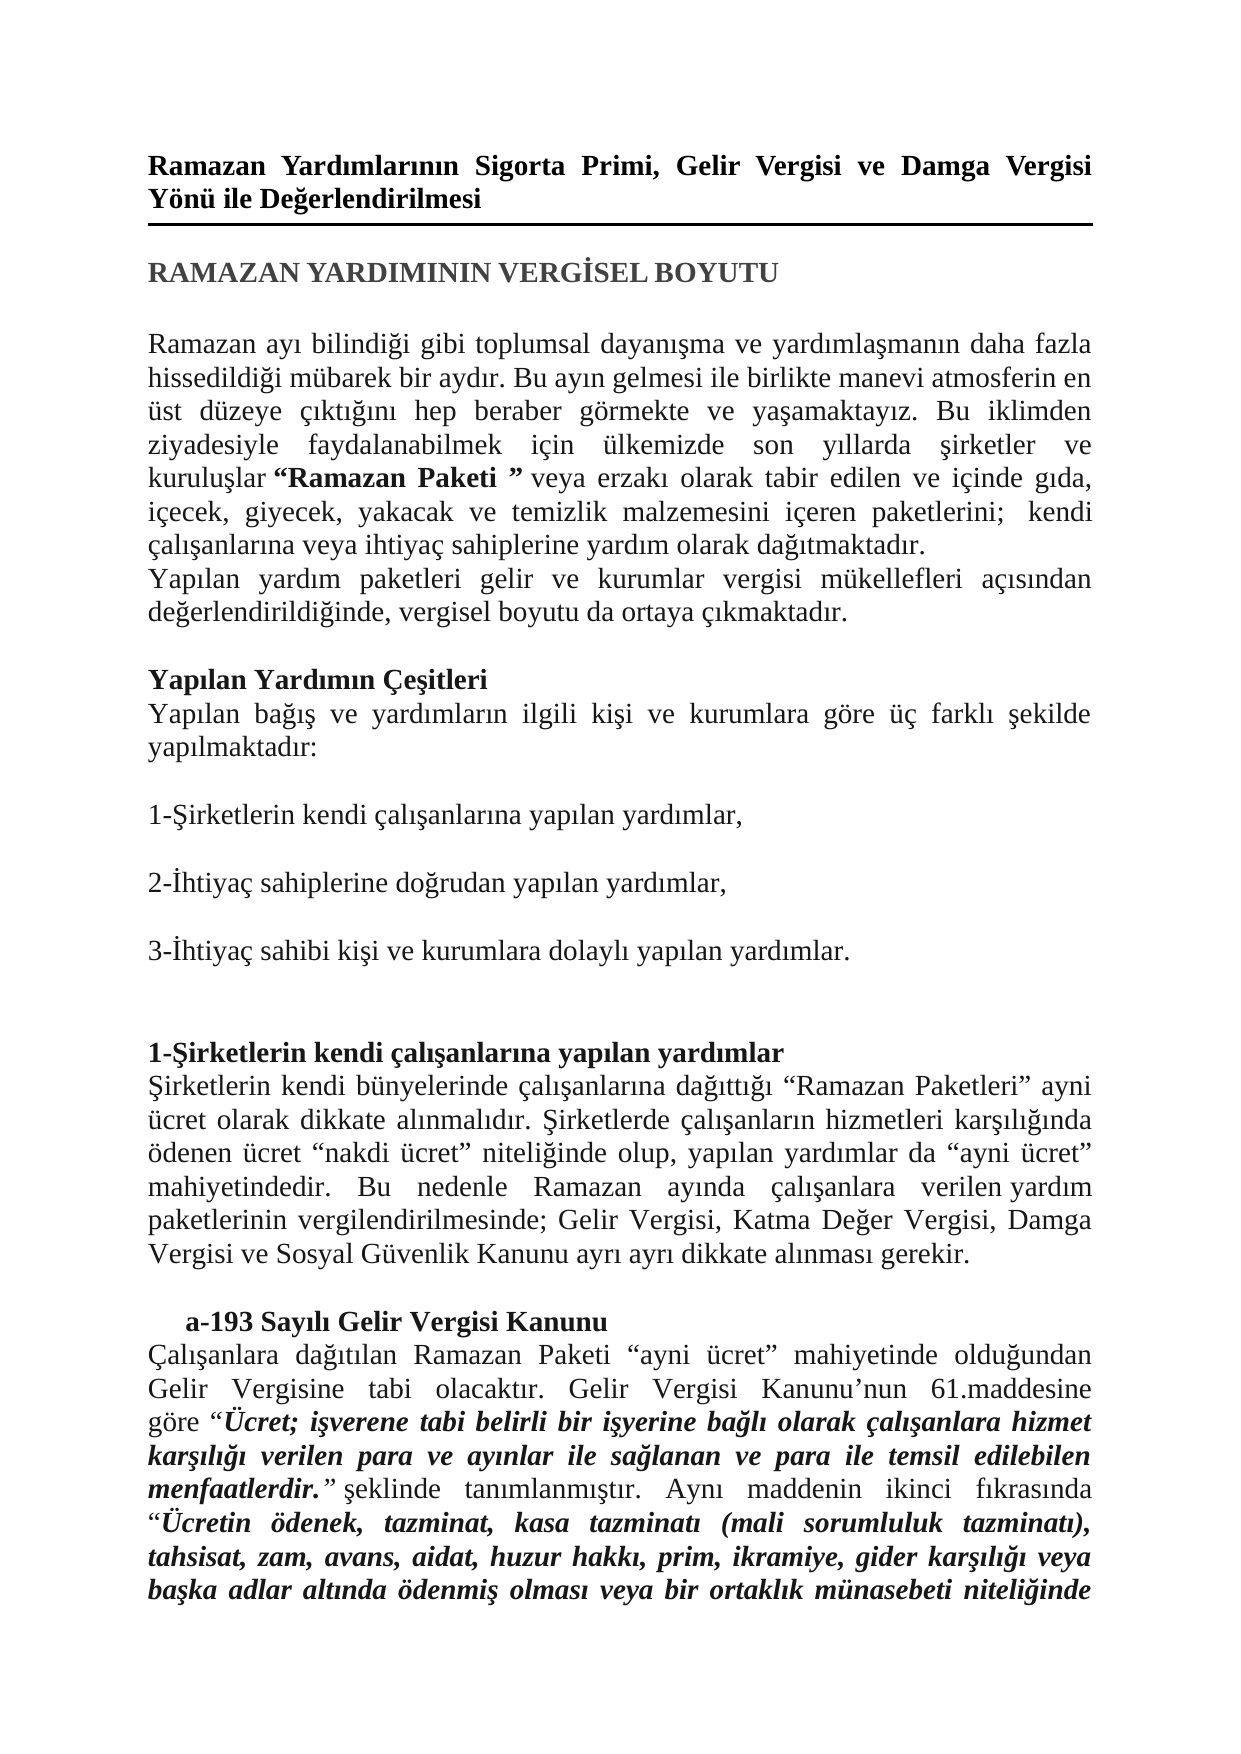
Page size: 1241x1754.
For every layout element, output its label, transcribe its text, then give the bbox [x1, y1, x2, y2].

text 1-Şirketlerin kendi çalışanlarına yapılan yardımlar [148, 1001, 1093, 1068]
text 2-İhtiyaç sahiplerine doğrudan yapılan yardımlar, [148, 865, 1093, 899]
text Yapılan yardım paketleri gelir ve kurumlar vergisi mükellefleri açısından değerlendirildiğinde, vergisel boyutu da ortaya çıkmaktadır. [148, 561, 1093, 628]
subtitle RAMAZAN YARDIMININ VERGİSEL BOYUTU [148, 249, 1093, 289]
text Ramazan Yardımlarının Sigorta Primi, Gelir Vergisi ve Damga Vergisi Yönü ile Değerlendirilmesi [148, 148, 1093, 223]
text 1-Şirketlerin kendi çalışanlarına yapılan yardımlar, [148, 797, 1093, 831]
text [148, 1337, 1093, 1606]
text 3-İhtiyaç sahibi kişi ve kurumlara dolaylı yapılan yardımlar. [148, 933, 1093, 967]
text Ramazan ayı bilindiği gibi toplumsal dayanışma ve yardımlaşmanın daha fazla hissedildiği mübarek bir aydır. Bu ayın gelmesi ile birlikte manevi atmosferin en üst düzeye çıktığını hep beraber görmekte ve yaşamaktayız. Bu iklimden ziyadesiyle faydalanabilmek için ülkemizde son yıllarda şirketler ve kuruluşlar “Ramazan Paketi ” veya erzakı olarak tabir edilen ve içinde gıda, içecek, giyecek, yakacak ve temizlik malzemesini içeren paketlerini; kendi çalışanlarına veya ihtiyaç sahiplerine yardım olarak dağıtmaktadır. [148, 326, 1093, 561]
text a-193 Sayılı Gelir Vergisi Kanunu [185, 1304, 1093, 1337]
text Yapılan bağış ve yardımların ilgili kişi ve kurumlara göre üç farklı şekilde yapılmaktadır: [148, 696, 1093, 763]
text Şirketlerin kendi bünyelerinde çalışanlarına dağıttığı “Ramazan Paketleri” ayni ücret olarak dikkate alınmalıdır. Şirketlerde çalışanların hizmetleri karşılığında ödenen ücret “nakdi ücret” niteliğinde olup, yapılan yardımlar da “ayni ücret” mahiyetindedir. Bu nedenle Ramazan ayında çalışanlara verilen yardım paketlerinin vergilendirilmesinde; Gelir Vergisi, Katma Değer Vergisi, Damga Vergisi ve Sosyal Güvenlik Kanunu ayrı ayrı dikkate alınması gerekir. [148, 1068, 1093, 1269]
text Yapılan Yardımın Çeşitleri [148, 662, 1093, 696]
